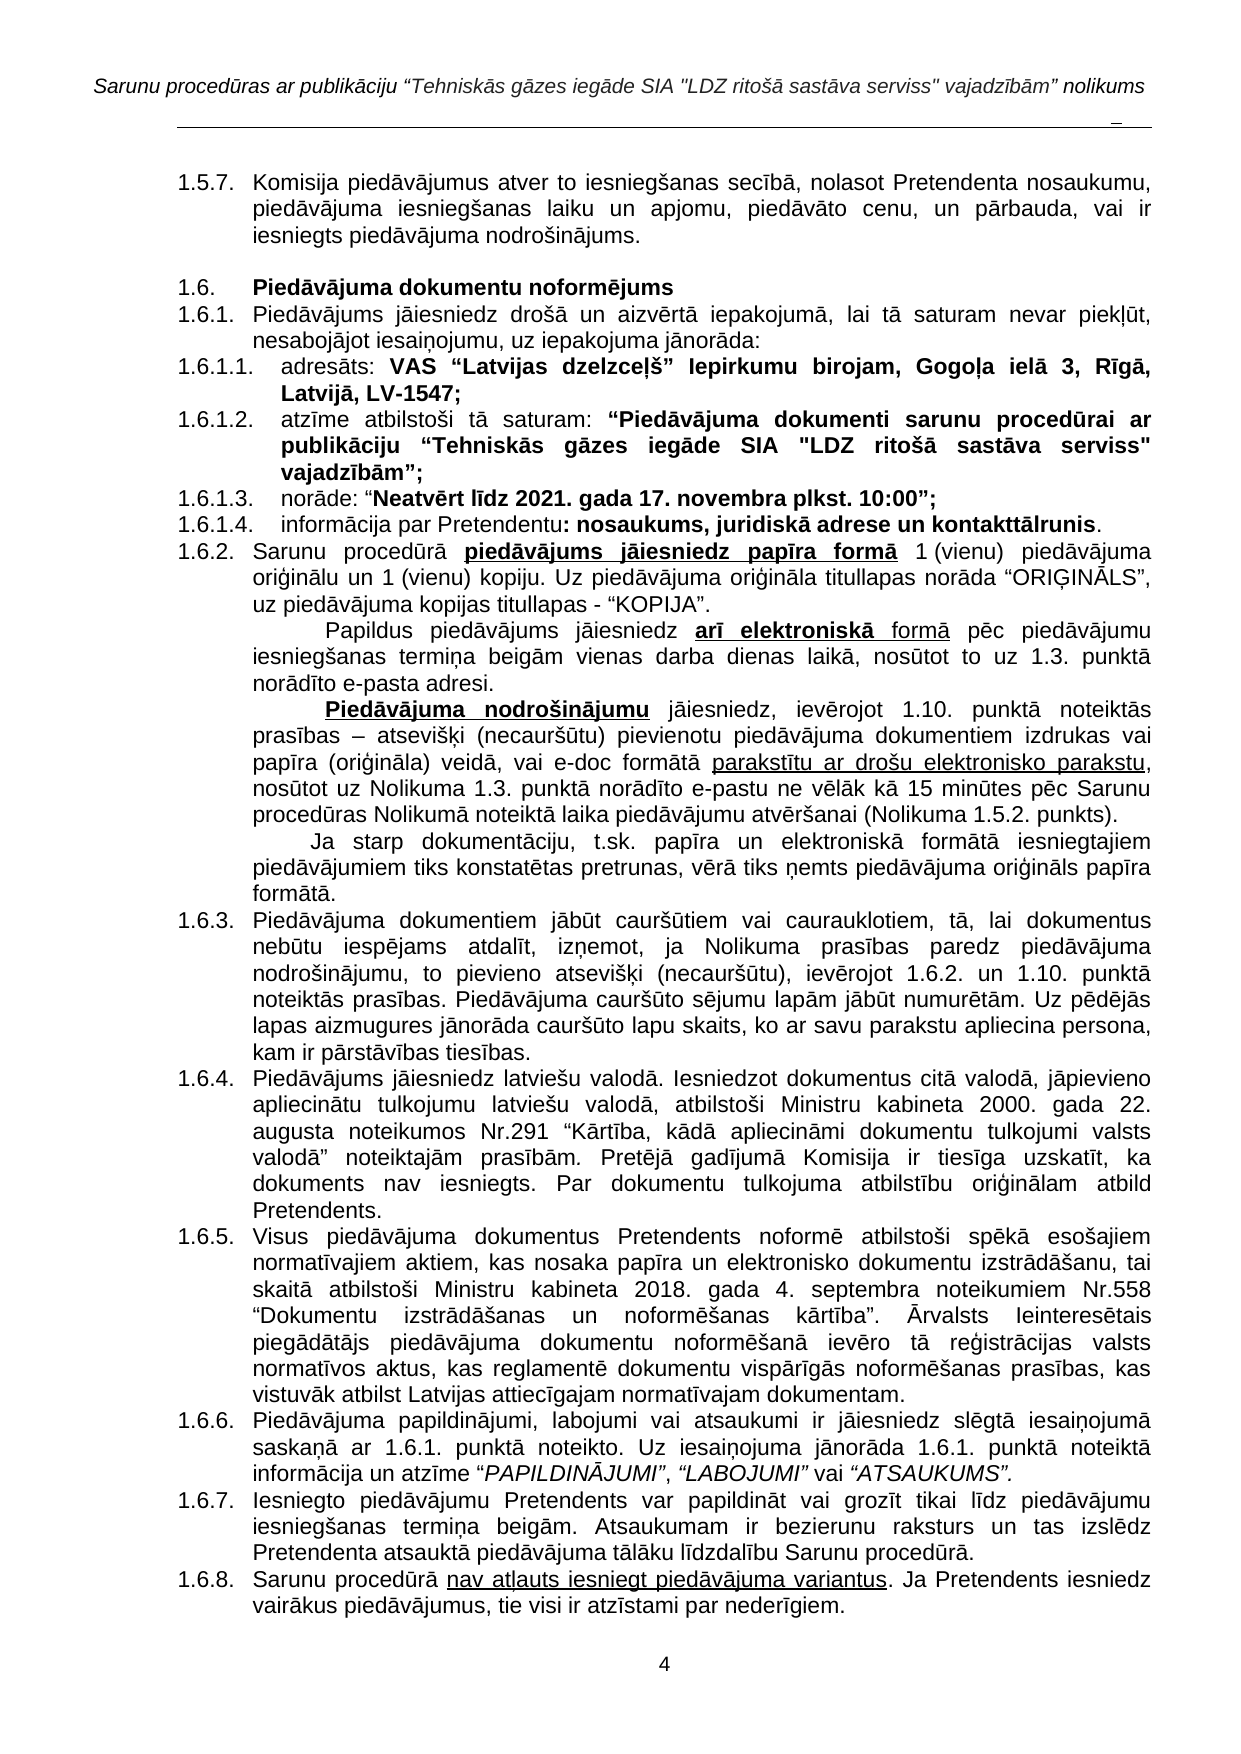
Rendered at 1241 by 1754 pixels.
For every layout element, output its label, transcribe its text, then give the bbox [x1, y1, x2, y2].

list Piedāvājuma papildinājumi, labojumi vai atsaukumi ir jāiesniedz slēgtā iesaiņojumā saskaņā ar 1.6.1. punktā noteikto. Uz iesaiņojuma jānorāda 1.6.1. punktā noteiktā informācija un atzīme “PAPILDINĀJUMI”, “LABOJUMI” vai “ATSAUKUMS”. [177, 1407, 1152, 1487]
list atzīme atbilstoši tā saturam: “Piedāvājuma dokumenti sarunu procedūrai ar publikāciju “Tehniskās gāzes iegāde SIA "LDZ ritošā sastāva serviss" vajadzībām”; [177, 406, 1152, 485]
list Piedāvājums jāiesniedz drošā un aizvērtā iepakojumā, lai tā saturam nevar piekļūt, nesabojājot iesaiņojumu, uz iepakojuma jānorāda: [177, 301, 1152, 353]
list Papildus piedāvājums jāiesniedz arī elektroniskā formā pēc piedāvājumu iesniegšanas termiņa beigām vienas darba dienas laikā, nosūtot to uz 1.3. punktā norādīto e-pasta adresi. [252, 617, 1152, 696]
list Piedāvājuma nodrošinājumu jāiesniedz, ievērojot 1.10. punktā noteiktās prasības – atsevišķi (necauršūtu) pievienotu piedāvājuma dokumentiem izdrukas vai papīra (oriģināla) veidā, vai e-doc formātā parakstītu ar drošu elektronisko parakstu, nosūtot uz Nolikuma 1.3. punktā norādīto e-pastu ne vēlāk kā 15 minūtes pēc Sarunu procedūras Nolikumā noteiktā laika piedāvājumu atvēršanai (Nolikuma 1.5.2. punkts). [252, 696, 1152, 828]
list Piedāvājuma dokumentu noformējums [177, 274, 1152, 301]
list Piedāvājuma dokumentiem jābūt cauršūtiem vai caurauklotiem, tā, lai dokumentus nebūtu iespējams atdalīt, izņemot, ja Nolikuma prasības paredz piedāvājuma nodrošinājumu, to pievieno atsevišķi (necauršūtu), ievērojot 1.6.2. un 1.10. punktā noteiktās prasības. Piedāvājuma cauršūto sējumu lapām jābūt numurētām. Uz pēdējās lapas aizmugures jānorāda cauršūto lapu skaits, ko ar savu parakstu apliecina persona, kam ir pārstāvības tiesības. [177, 907, 1152, 1065]
list Ja starp dokumentāciju, t.sk. papīra un elektroniskā formātā iesniegtajiem piedāvājumiem tiks konstatētas pretrunas, vērā tiks ņemts piedāvājuma oriģināls papīra formātā. [252, 828, 1152, 907]
list adresāts: VAS “Latvijas dzelzceļš” Iepirkumu birojam, Gogoļa ielā 3, Rīgā, Latvijā, LV-1547; [177, 353, 1152, 406]
list Sarunu procedūrā nav atļauts iesniegt piedāvājuma variantus. Ja Pretendents iesniedz vairākus piedāvājumus, tie visi ir atzīstami par nederīgiem. [177, 1566, 1152, 1618]
list Iesniegto piedāvājumu Pretendents var papildināt vai grozīt tikai līdz piedāvājumu iesniegšanas termiņa beigām. Atsaukumam ir bezierunu raksturs un tas izslēdz Pretendenta atsauktā piedāvājuma tālāku līdzdalību Sarunu procedūrā. [177, 1487, 1152, 1566]
list Visus piedāvājuma dokumentus Pretendents noformē atbilstoši spēkā esošajiem normatīvajiem aktiem, kas nosaka papīra un elektronisko dokumentu izstrādāšanu, tai skaitā atbilstoši Ministru kabineta 2018. gada 4. septembra noteikumiem Nr.558 “Dokumentu izstrādāšanas un noformēšanas kārtība”. Ārvalsts Ieinteresētais piegādātājs piedāvājuma dokumentu noformēšanā ievēro tā reģistrācijas valsts normatīvos aktus, kas reglamentē dokumentu vispārīgās noformēšanas prasības, kas vistuvāk atbilst Latvijas attiecīgajam normatīvajam dokumentam. [177, 1223, 1152, 1407]
list norāde: “Neatvērt līdz 2021. gada 17. novembra plkst. 10:00”; [177, 485, 1152, 511]
list Komisija piedāvājumus atver to iesniegšanas secībā, nolasot Pretendenta nosaukumu, piedāvājuma iesniegšanas laiku un apjomu, piedāvāto cenu, un pārbauda, vai ir iesniegts piedāvājuma nodrošinājums. [177, 169, 1152, 248]
list informācija par Pretendentu: nosaukums, juridiskā adrese un kontakttālrunis. [177, 511, 1152, 538]
list Sarunu procedūrā piedāvājums jāiesniedz papīra formā 1 (vienu) piedāvājuma oriģinālu un 1 (vienu) kopiju. Uz piedāvājuma oriģināla titullapas norāda “ORIĢINĀLS”, uz piedāvājuma kopijas titullapas - “KOPIJA”. [177, 538, 1152, 617]
list Piedāvājums jāiesniedz latviešu valodā. Iesniedzot dokumentus citā valodā, jāpievieno apliecinātu tulkojumu latviešu valodā, atbilstoši Ministru kabineta 2000. gada 22. augusta noteikumos Nr.291 “Kārtība, kādā apliecināmi dokumentu tulkojumi valsts valodā” noteiktajām prasībām. Pretējā gadījumā Komisija ir tiesīga uzskatīt, ka dokuments nav iesniegts. Par dokumentu tulkojuma atbilstību oriģinālam atbild Pretendents. [177, 1065, 1152, 1223]
